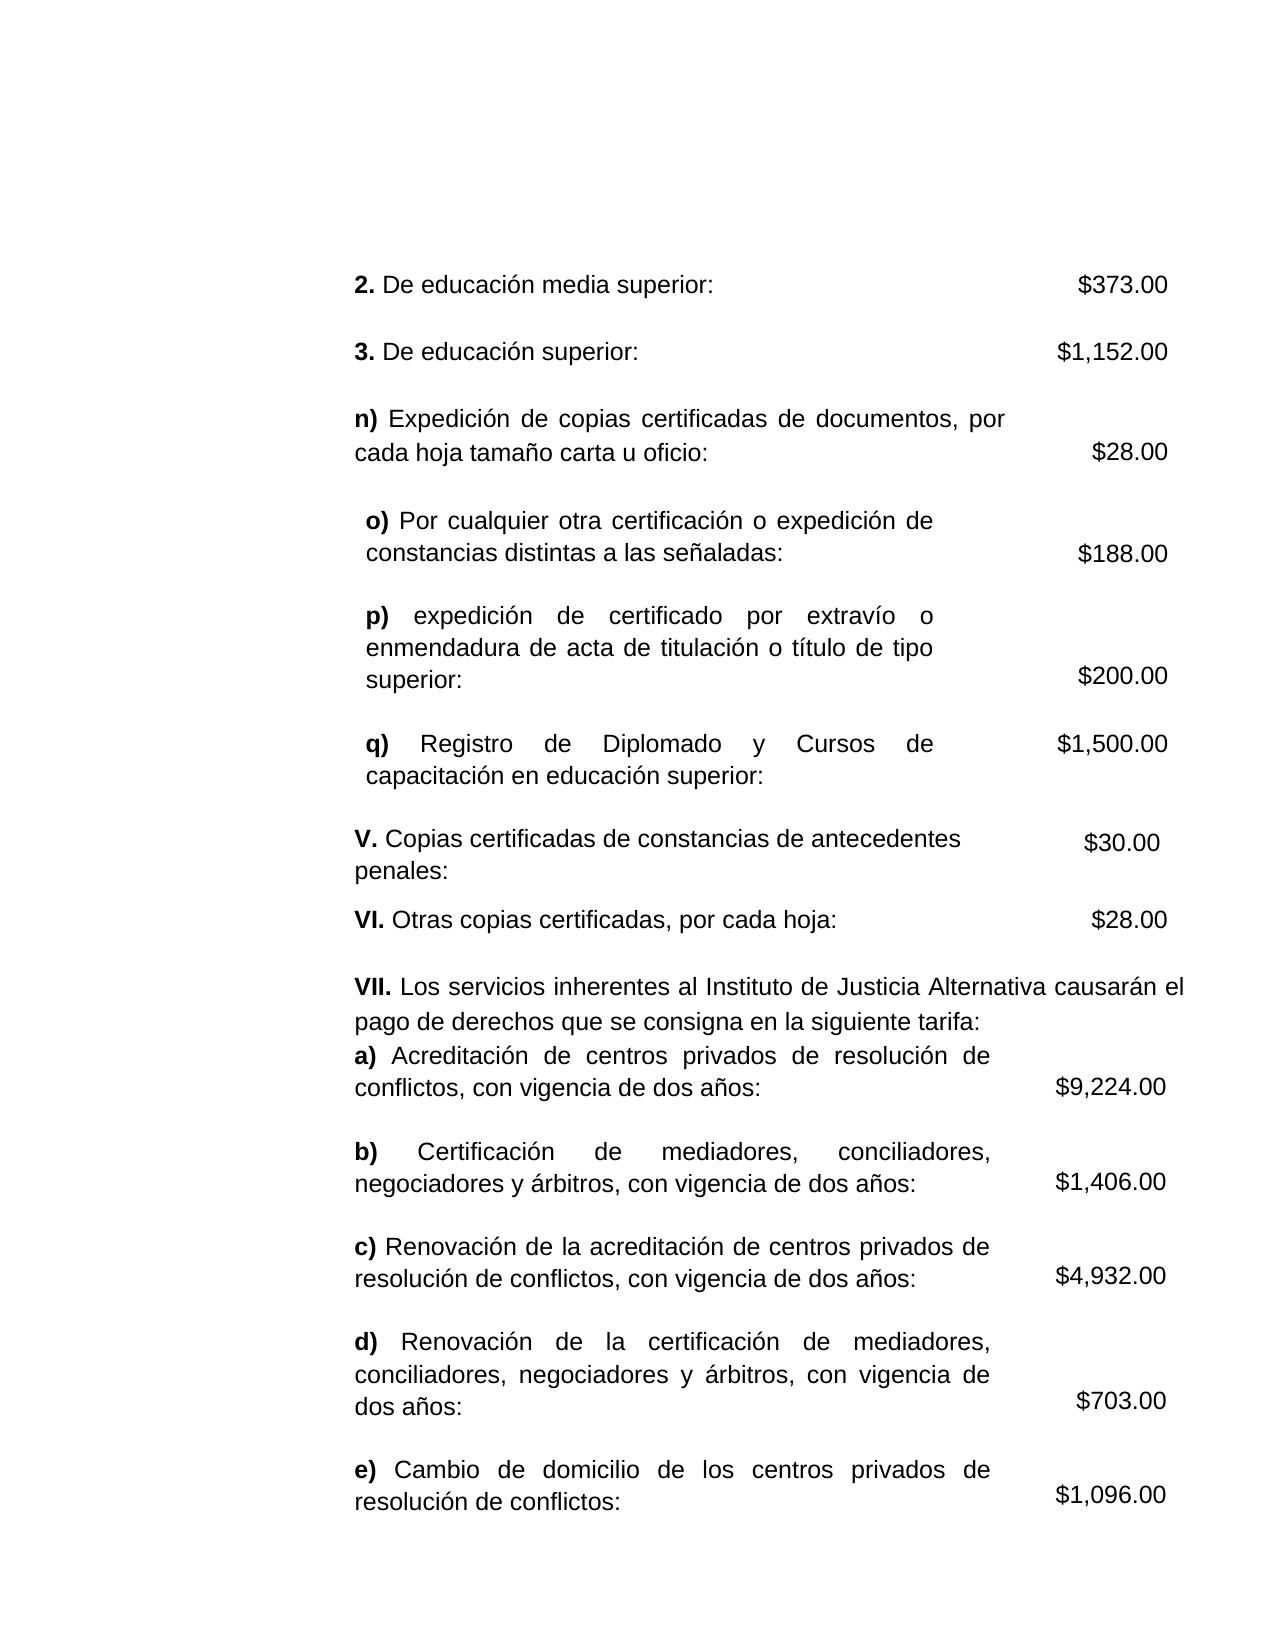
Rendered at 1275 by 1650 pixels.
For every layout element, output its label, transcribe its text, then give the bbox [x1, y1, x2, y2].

table_cell $373.00 [1017, 236, 1179, 303]
table_cell VI. Otras copias certificadas, por cada hoja: [343, 904, 1017, 971]
table_cell 3. De educación superior: [343, 303, 1017, 370]
table_cell $28.00 [1017, 904, 1179, 971]
table_cell V. Copias certificadas de constancias de antecedentes penales: [343, 505, 1017, 904]
table_cell n) Expedición de copias certificadas de documentos, por cada hoja tamaño carta u oficio: [343, 370, 1017, 504]
table_cell 2. De educación media superior: [343, 236, 1017, 303]
table_cell $1,152.00 [1017, 303, 1179, 370]
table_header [343, 1040, 1003, 1522]
table_cell $188.00 $200.00 $1,500.00 $30.00 [1017, 505, 1179, 904]
text VII. Los servicios inherentes al Instituto de Justicia Alternativa causarán el pago de derechos que se consigna en la siguiente tarifa: [354, 971, 1186, 1036]
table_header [1003, 1040, 1178, 1522]
table_cell $28.00 [1017, 370, 1179, 504]
